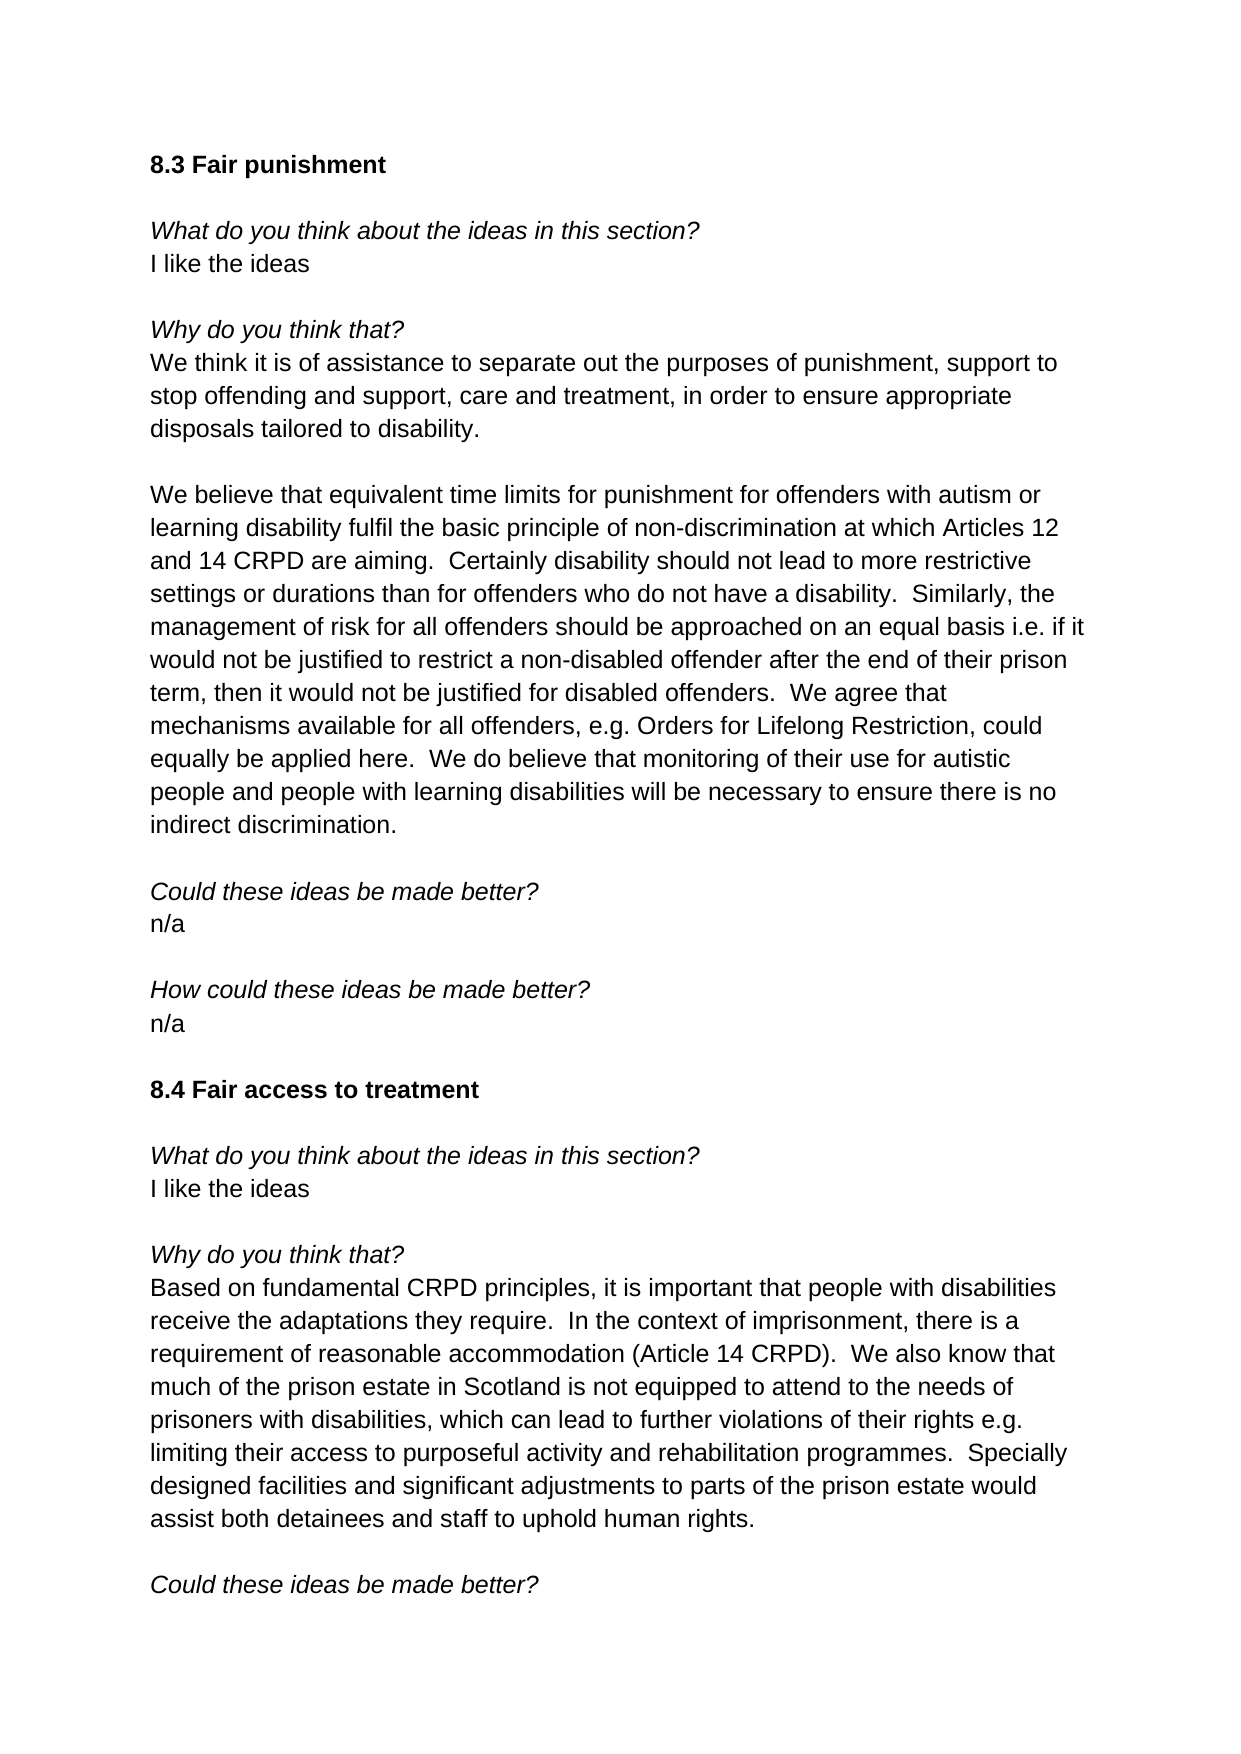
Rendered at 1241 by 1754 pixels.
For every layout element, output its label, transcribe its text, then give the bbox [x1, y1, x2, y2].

text n/a [150, 909, 1090, 938]
text I like the ideas [150, 1174, 1090, 1202]
text How could these ideas be made better? [150, 976, 1090, 1004]
text Why do you think that? [150, 315, 1090, 344]
text We believe that equivalent time limits for punishment for offenders with autism or learning disability fulfil the basic principle of non-discrimination at which Articles 12 and 14 CRPD are aiming. Certainly disability should not lead to more restrictive settings or durations than for offenders who do not have a disability. Similarly, the management of risk for all offenders should be approached on an equal basis i.e. if it would not be justified to restrict a non-disabled offender after the end of their prison term, then it would not be justified for disabled offenders. We agree that mechanisms available for all offenders, e.g. Orders for Lifelong Restriction, could equally be applied here. We do believe that monitoring of their use for autistic people and people with learning disabilities will be necessary to ensure there is no indirect discrimination. [150, 480, 1090, 839]
text Could these ideas be made better? [150, 1570, 1090, 1599]
text Based on fundamental CRPD principles, it is important that people with disabilities receive the adaptations they require. In the context of imprisonment, there is a requirement of reasonable accommodation (Article 14 CRPD). We also know that much of the prison estate in Scotland is not equipped to attend to the needs of prisoners with disabilities, which can lead to further violations of their rights e.g. limiting their access to purposeful activity and rehabilitation programmes. Specially designed facilities and significant adjustments to parts of the prison estate would assist both detainees and staff to uphold human rights. [150, 1273, 1090, 1533]
text What do you think about the ideas in this section? [150, 216, 1090, 245]
text 8.3 Fair punishment [150, 150, 1090, 179]
text I like the ideas [150, 249, 1090, 278]
text Could these ideas be made better? [150, 876, 1090, 905]
text n/a [150, 1008, 1090, 1037]
text What do you think about the ideas in this section? [150, 1141, 1090, 1169]
text 8.4 Fair access to treatment [150, 1074, 1090, 1103]
text We think it is of assistance to separate out the purposes of punishment, support to stop offending and support, care and treatment, in order to ensure appropriate disposals tailored to disability. [150, 348, 1090, 443]
text Why do you think that? [150, 1240, 1090, 1268]
